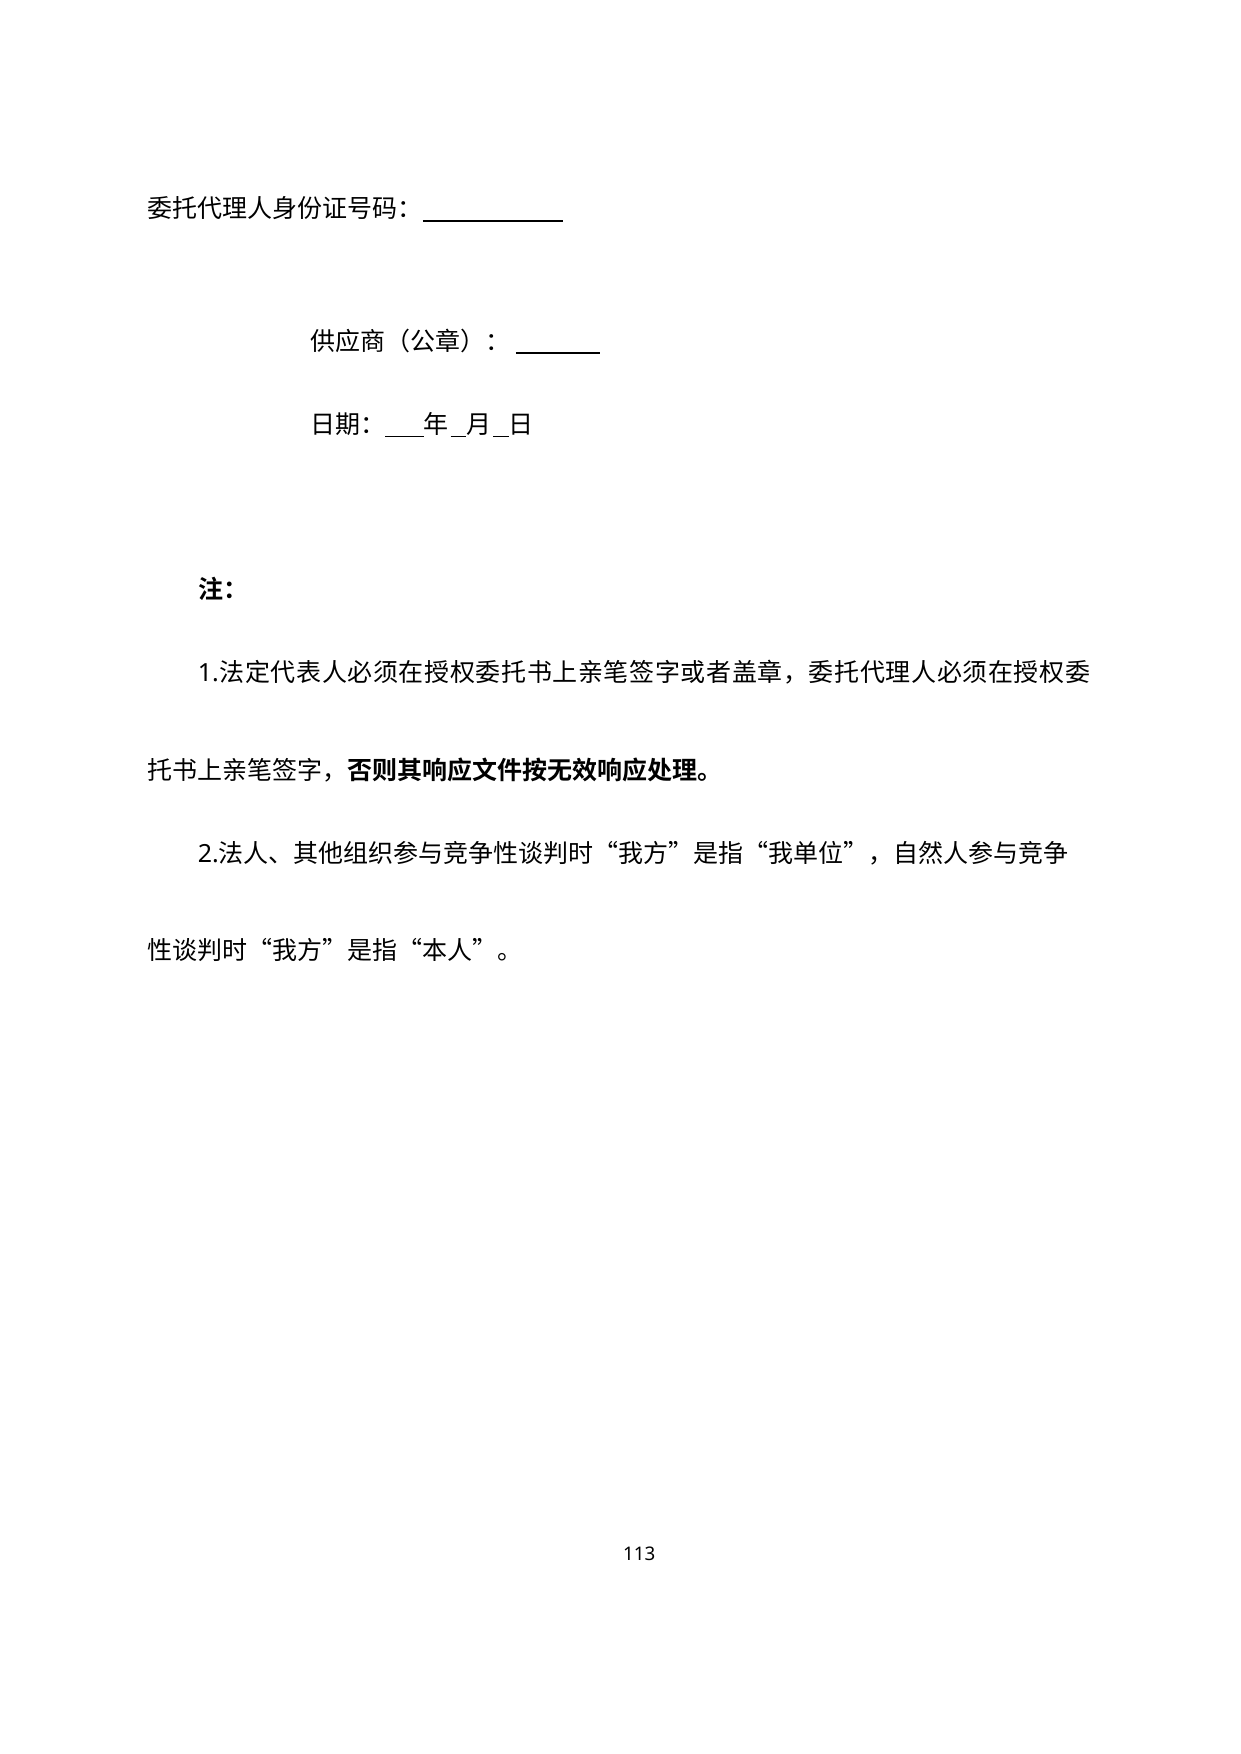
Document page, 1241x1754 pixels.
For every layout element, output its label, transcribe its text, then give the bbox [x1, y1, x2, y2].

text 日期： 年 月 日 [148, 390, 1093, 455]
text 1.法定代表人必须在授权委托书上亲笔签字或者盖章，委托代理人必须在授权委托书上亲笔签字，否则其响应文件按无效响应处理。 [148, 638, 1093, 801]
text 2.法人、其他组织参与竞争性谈判时“我方”是指“我单位”，自然人参与竞争性谈判时“我方”是指“本人”。 [148, 819, 1093, 981]
text 委托代理人身份证号码： [148, 174, 1093, 239]
text 供应商（公章）： [148, 307, 1093, 372]
text 注： [148, 555, 1093, 620]
